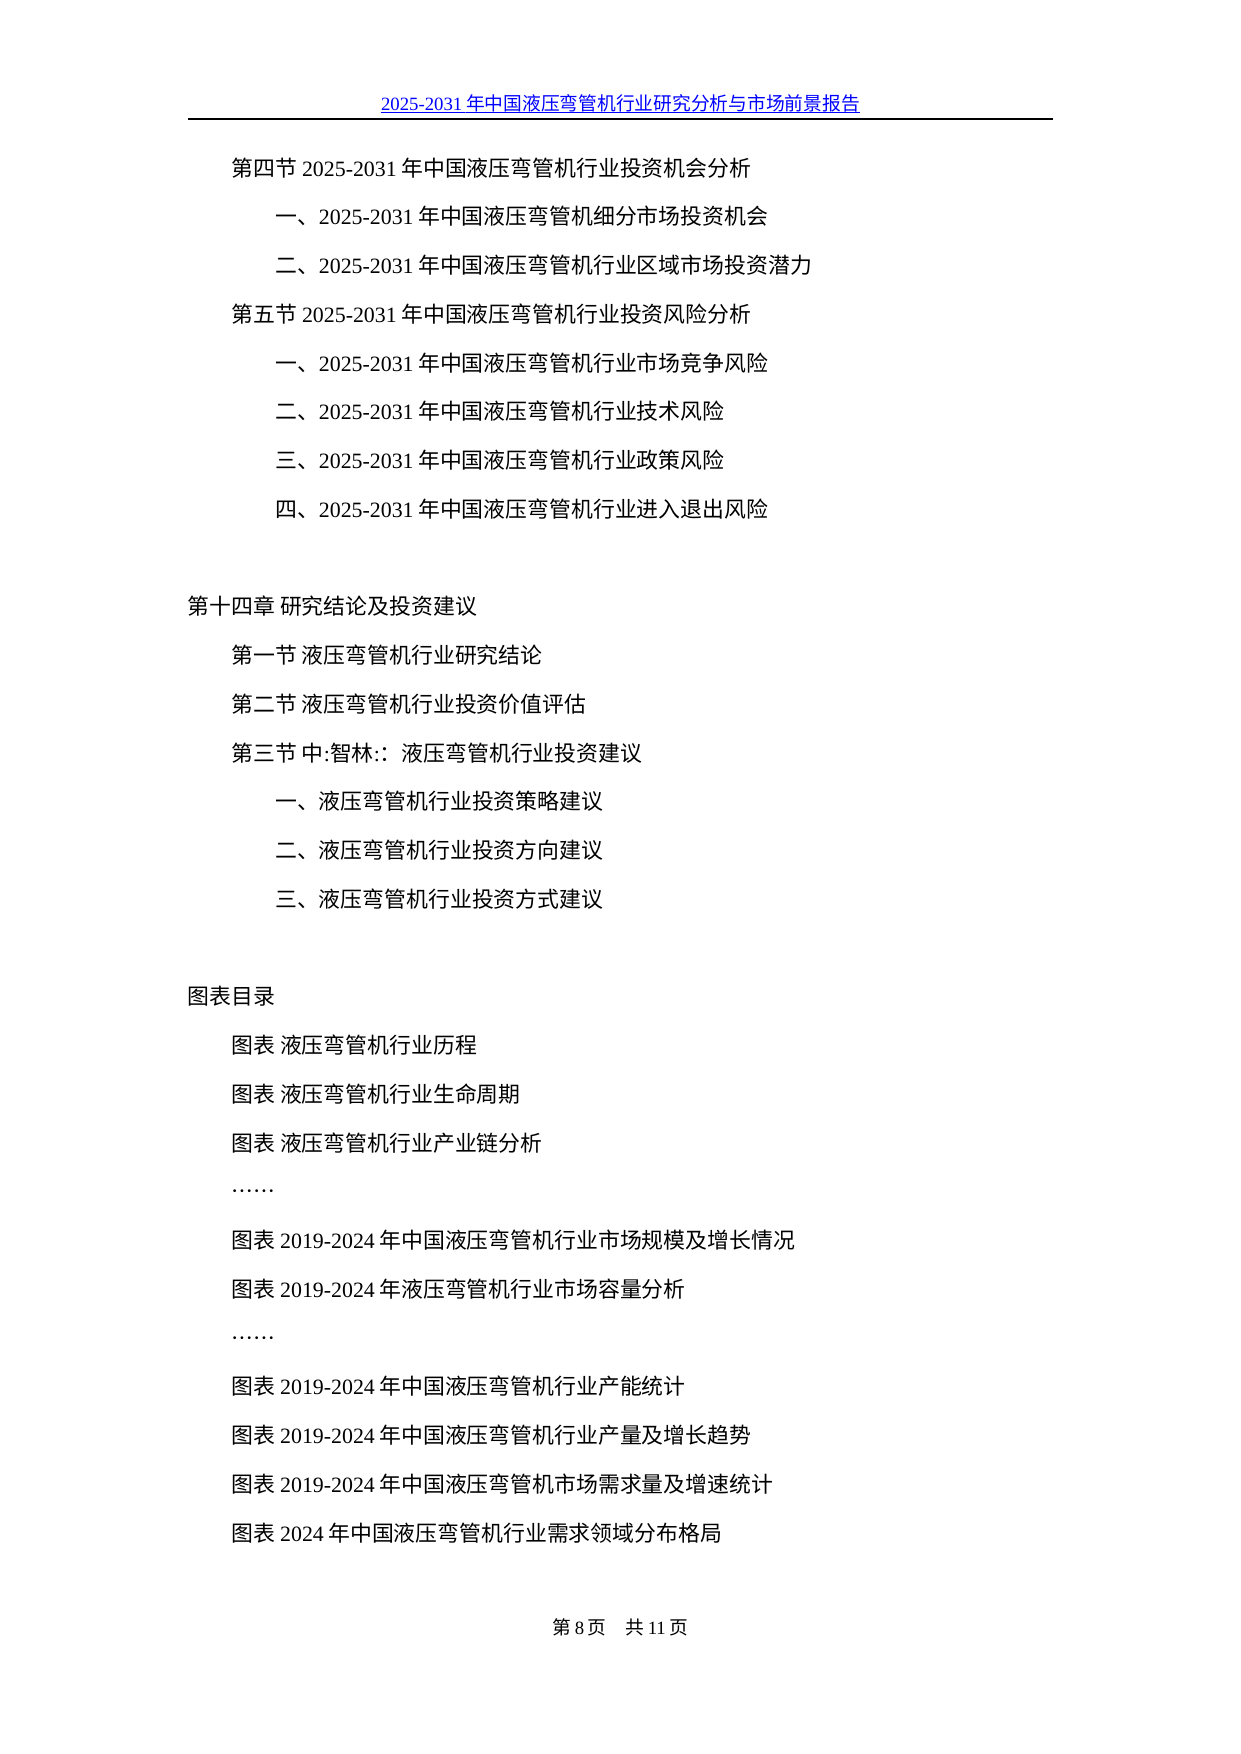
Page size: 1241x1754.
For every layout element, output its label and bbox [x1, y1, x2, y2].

text [187, 150, 1053, 1548]
